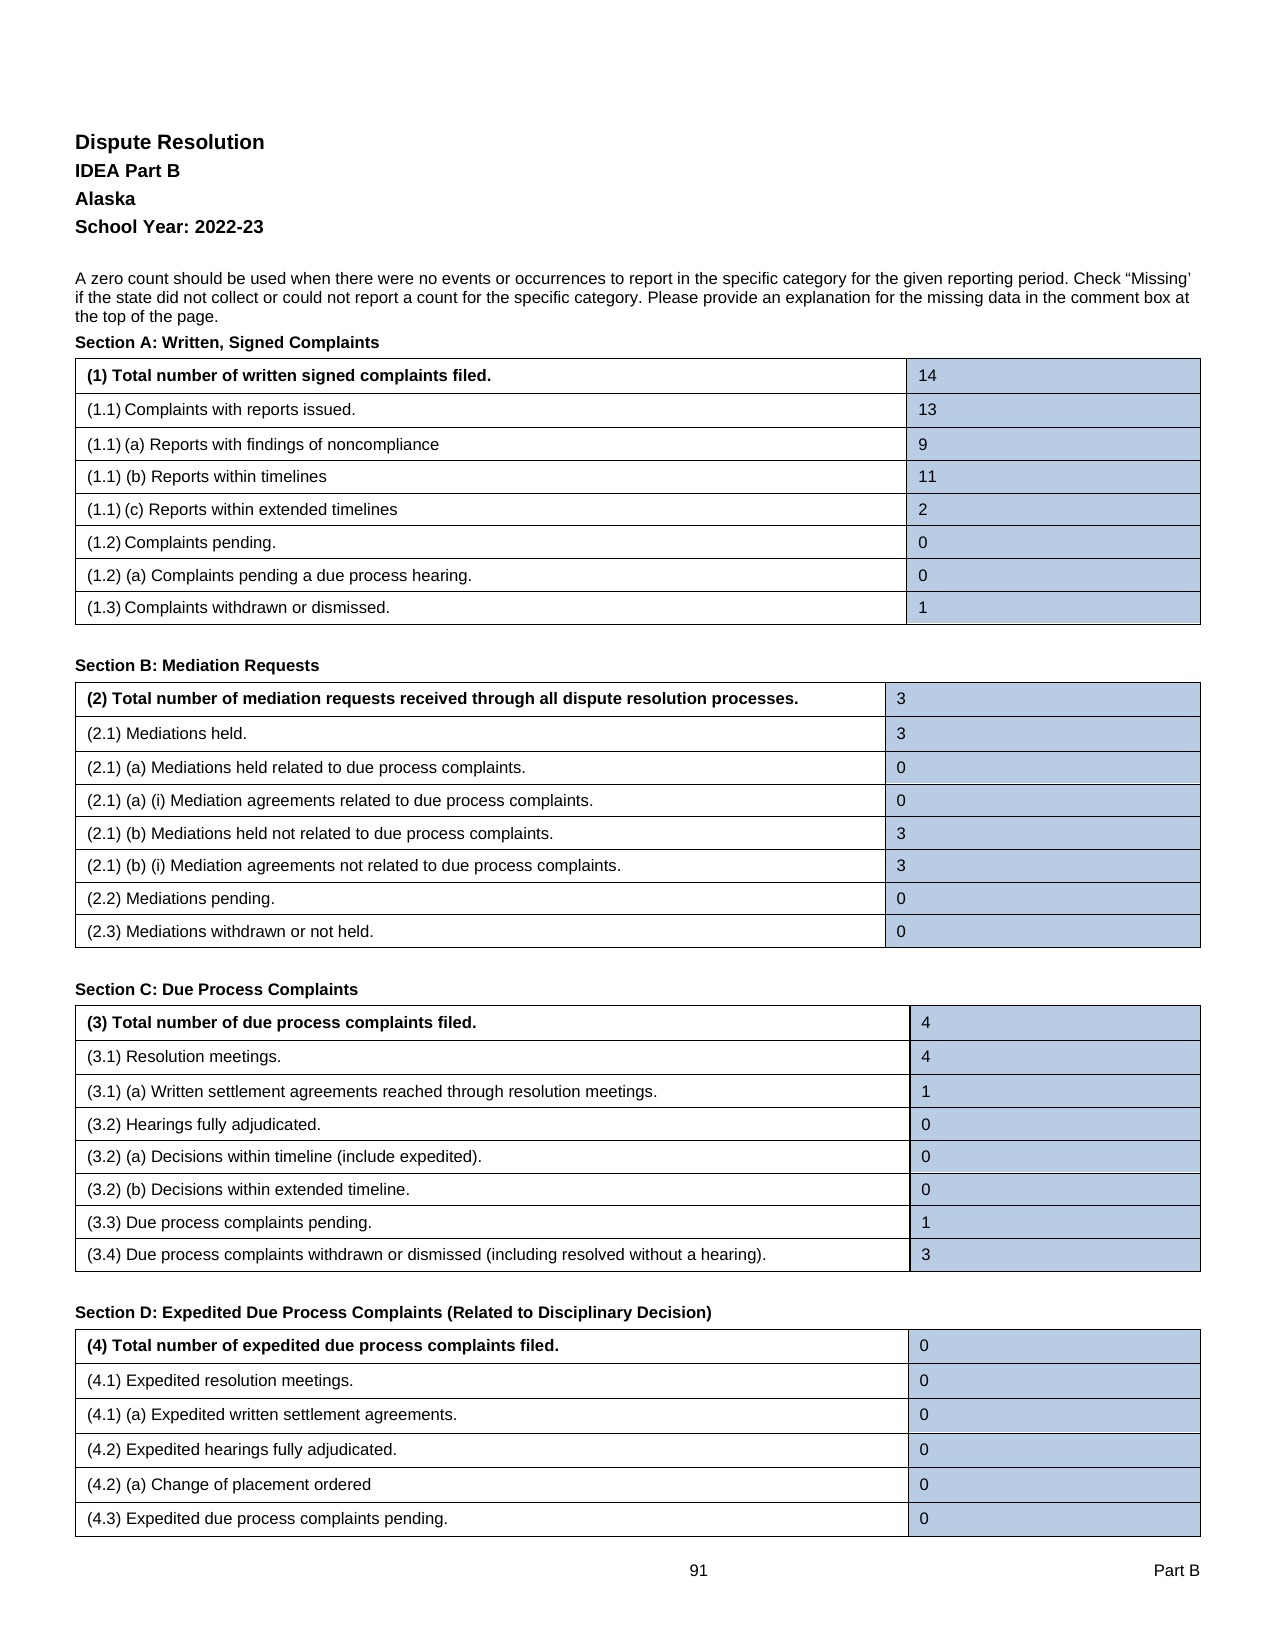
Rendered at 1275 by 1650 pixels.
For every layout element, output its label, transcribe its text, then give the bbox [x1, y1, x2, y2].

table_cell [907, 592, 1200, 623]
subtitle Dispute Resolution [75, 130, 1200, 154]
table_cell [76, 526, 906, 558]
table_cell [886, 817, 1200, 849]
text Section D: Expedited Due Process Complaints (Related to Disciplinary Decision) [75, 1303, 1200, 1322]
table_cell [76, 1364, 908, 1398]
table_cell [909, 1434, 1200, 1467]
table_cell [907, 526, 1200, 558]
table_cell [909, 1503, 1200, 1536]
text Section C: Due Process Complaints [75, 980, 1200, 999]
text Section B: Mediation Requests [75, 656, 1200, 675]
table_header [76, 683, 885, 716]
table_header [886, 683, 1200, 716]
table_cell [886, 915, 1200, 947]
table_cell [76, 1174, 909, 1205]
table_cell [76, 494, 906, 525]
text A zero count should be used when there were no events or occurrences to report in the specific category for the given reporting period. Check “Missing’ if the state did not collect or could not report a count for the specific category. Please provide an explanation for the missing data in the comment box at the top of the page. [75, 269, 1200, 326]
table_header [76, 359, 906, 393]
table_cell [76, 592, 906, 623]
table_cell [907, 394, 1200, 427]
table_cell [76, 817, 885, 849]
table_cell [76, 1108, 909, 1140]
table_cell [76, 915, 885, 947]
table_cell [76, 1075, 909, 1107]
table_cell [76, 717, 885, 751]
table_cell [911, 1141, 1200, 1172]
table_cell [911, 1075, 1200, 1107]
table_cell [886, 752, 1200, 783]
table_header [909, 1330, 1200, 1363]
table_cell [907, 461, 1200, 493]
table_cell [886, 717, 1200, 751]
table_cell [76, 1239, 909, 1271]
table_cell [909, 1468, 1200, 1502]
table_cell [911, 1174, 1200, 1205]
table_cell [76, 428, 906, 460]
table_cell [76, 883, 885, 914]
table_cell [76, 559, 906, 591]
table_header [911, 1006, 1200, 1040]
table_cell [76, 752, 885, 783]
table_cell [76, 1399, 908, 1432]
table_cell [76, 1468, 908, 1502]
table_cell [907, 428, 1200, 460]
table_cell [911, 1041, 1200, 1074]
text Section A: Written, Signed Complaints [75, 333, 1200, 352]
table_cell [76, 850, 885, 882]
text IDEA Part B [75, 160, 1200, 182]
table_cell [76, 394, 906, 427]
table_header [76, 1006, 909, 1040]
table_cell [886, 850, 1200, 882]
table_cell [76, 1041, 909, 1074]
text Alaska [75, 188, 1200, 209]
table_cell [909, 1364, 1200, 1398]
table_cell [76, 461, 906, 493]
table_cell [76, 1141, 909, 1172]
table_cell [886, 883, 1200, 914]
text School Year: 2022-23 [75, 216, 1200, 237]
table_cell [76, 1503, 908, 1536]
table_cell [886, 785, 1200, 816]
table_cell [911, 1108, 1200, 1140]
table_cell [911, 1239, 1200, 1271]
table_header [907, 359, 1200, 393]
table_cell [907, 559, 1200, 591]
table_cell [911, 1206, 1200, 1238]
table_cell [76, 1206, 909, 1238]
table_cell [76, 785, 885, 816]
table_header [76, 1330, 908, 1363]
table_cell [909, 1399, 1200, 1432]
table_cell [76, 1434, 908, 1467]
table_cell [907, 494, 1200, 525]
